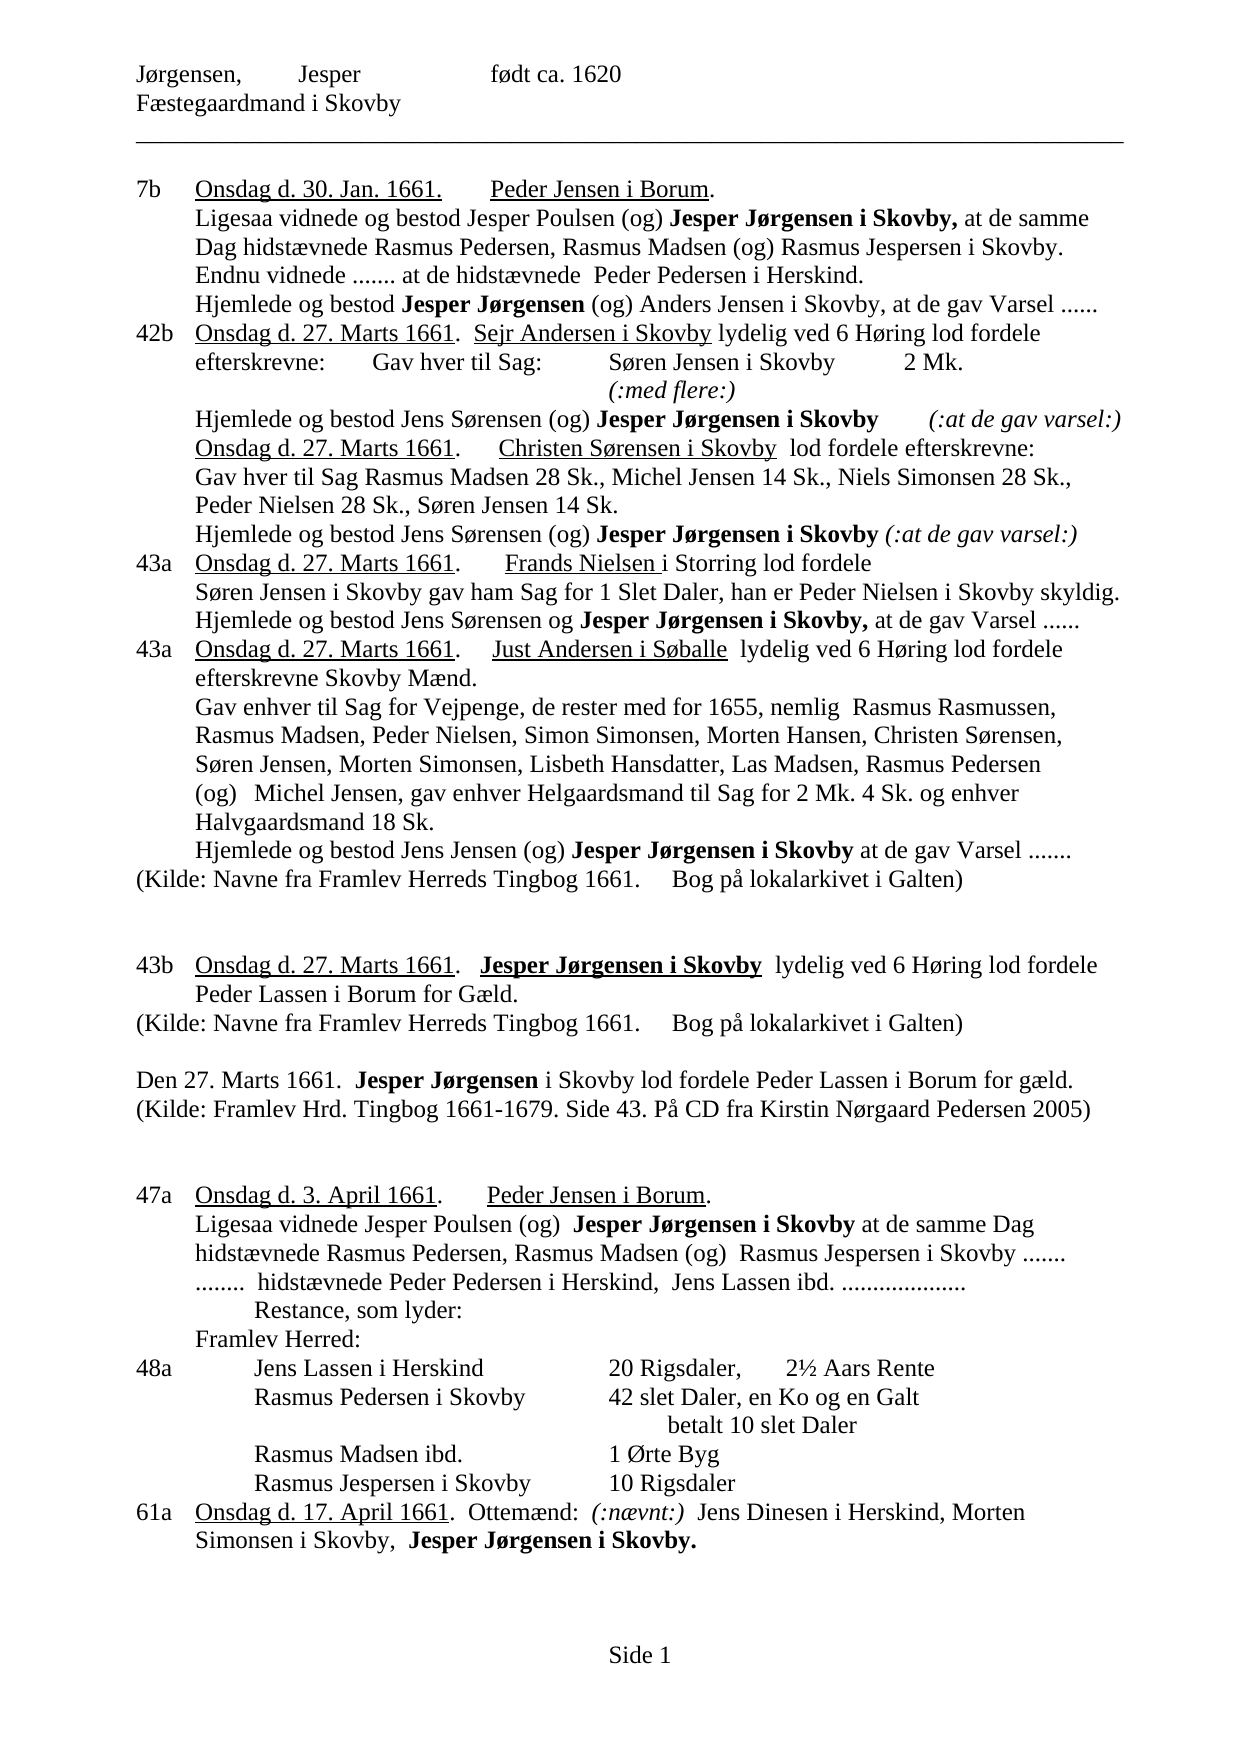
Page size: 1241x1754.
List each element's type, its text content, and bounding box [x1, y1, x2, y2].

text Simonsen i Skovby, Jesper Jørgensen i Skovby. [136, 1525, 1146, 1554]
text Peder Lassen i Borum for Gæld. [136, 979, 1146, 1008]
text Hjemlede og bestod Jens Sørensen (og) Jesper Jørgensen i Skovby (:at de gav varsel:) [136, 519, 1146, 548]
text Søren Jensen i Skovby gav ham Sag for 1 Slet Daler, han er Peder Nielsen i Skovby skyldig. [136, 577, 1146, 605]
text Rasmus Pedersen i Skovby 42 slet Daler, en Ko og en Galt [136, 1382, 1146, 1410]
text Fæstegaardmand i Skovby [136, 88, 1146, 117]
text 48a Jens Lassen i Herskind 20 Rigsdaler, 2½ Aars Rente [136, 1353, 1146, 1382]
text Framlev Herred: [136, 1324, 1146, 1353]
text Rasmus Jespersen i Skovby 10 Rigsdaler [136, 1468, 1146, 1497]
text 43a Onsdag d. 27. Marts 1661. Just Andersen i Søballe lydelig ved 6 Høring lod fordele [136, 634, 1146, 663]
text efterskrevne Skovby Mænd. [136, 663, 1146, 692]
text Hjemlede og bestod Jens Sørensen og Jesper Jørgensen i Skovby, at de gav Varsel ...... [136, 605, 1146, 634]
text Halvgaardsmand 18 Sk. [136, 807, 1146, 835]
text Rasmus Madsen ibd. 1 Ørte Byg [136, 1439, 1146, 1468]
text (:med flere:) [136, 375, 1146, 404]
text (Kilde: Navne fra Framlev Herreds Tingbog 1661. Bog på lokalarkivet i Galten) [136, 1008, 1146, 1037]
text betalt 10 slet Daler [136, 1410, 1146, 1439]
text Rasmus Madsen, Peder Nielsen, Simon Simonsen, Morten Hansen, Christen Sørensen, [136, 720, 1146, 749]
text Restance, som lyder: [136, 1295, 1146, 1324]
text Dag hidstævnede Rasmus Pedersen, Rasmus Madsen (og) Rasmus Jespersen i Skovby. [136, 232, 1146, 260]
text 42b Onsdag d. 27. Marts 1661. Sejr Andersen i Skovby lydelig ved 6 Høring lod fordele [136, 318, 1146, 347]
text 61a Onsdag d. 17. April 1661. Ottemænd: (:nævnt:) Jens Dinesen i Herskind, Morten [136, 1497, 1146, 1525]
text Gav hver til Sag Rasmus Madsen 28 Sk., Michel Jensen 14 Sk., Niels Simonsen 28 Sk., [136, 462, 1146, 490]
text Gav enhver til Sag for Vejpenge, de rester med for 1655, nemlig Rasmus Rasmussen, [136, 692, 1146, 720]
text 47a Onsdag d. 3. April 1661. Peder Jensen i Borum. [136, 1180, 1146, 1209]
text Ligesaa vidnede og bestod Jesper Poulsen (og) Jesper Jørgensen i Skovby, at de samme [136, 203, 1146, 232]
text Hjemlede og bestod Jesper Jørgensen (og) Anders Jensen i Skovby, at de gav Varsel ...... [136, 289, 1146, 318]
text efterskrevne: Gav hver til Sag: Søren Jensen i Skovby 2 Mk. [136, 347, 1146, 375]
text ........ hidstævnede Peder Pedersen i Herskind, Jens Lassen ibd. .................... [136, 1267, 1146, 1295]
text Hjemlede og bestod Jens Sørensen (og) Jesper Jørgensen i Skovby (:at de gav varsel:) [136, 404, 1146, 433]
text Onsdag d. 27. Marts 1661. Christen Sørensen i Skovby lod fordele efterskrevne: [136, 433, 1146, 462]
text (Kilde: Framlev Hrd. Tingbog 1661-1679. Side 43. På CD fra Kirstin Nørgaard Pedersen 2005) [136, 1094, 1146, 1123]
text Jørgensen, Jesper født ca. 1620 [136, 59, 1146, 88]
text Endnu vidnede ....... at de hidstævnede Peder Pedersen i Herskind. [136, 260, 1146, 289]
text 43a Onsdag d. 27. Marts 1661. Frands Nielsen i Storring lod fordele [136, 548, 1146, 577]
text hidstævnede Rasmus Pedersen, Rasmus Madsen (og) Rasmus Jespersen i Skovby ....... [136, 1238, 1146, 1267]
text Side 1 [136, 1640, 1146, 1669]
text _______________________________________________________________________________ [136, 117, 1146, 145]
text (Kilde: Navne fra Framlev Herreds Tingbog 1661. Bog på lokalarkivet i Galten) [136, 864, 1146, 893]
text Peder Nielsen 28 Sk., Søren Jensen 14 Sk. [136, 490, 1146, 519]
text 43b Onsdag d. 27. Marts 1661. Jesper Jørgensen i Skovby lydelig ved 6 Høring lod fordele [136, 950, 1146, 979]
text Hjemlede og bestod Jens Jensen (og) Jesper Jørgensen i Skovby at de gav Varsel ....... [136, 835, 1146, 864]
text Ligesaa vidnede Jesper Poulsen (og) Jesper Jørgensen i Skovby at de samme Dag [136, 1209, 1146, 1238]
text 7b Onsdag d. 30. Jan. 1661. Peder Jensen i Borum. [136, 174, 1146, 203]
text (og) Michel Jensen, gav enhver Helgaardsmand til Sag for 2 Mk. 4 Sk. og enhver [136, 778, 1146, 807]
text Den 27. Marts 1661. Jesper Jørgensen i Skovby lod fordele Peder Lassen i Borum for gæld. [136, 1065, 1146, 1094]
text Søren Jensen, Morten Simonsen, Lisbeth Hansdatter, Las Madsen, Rasmus Pedersen [136, 749, 1146, 778]
